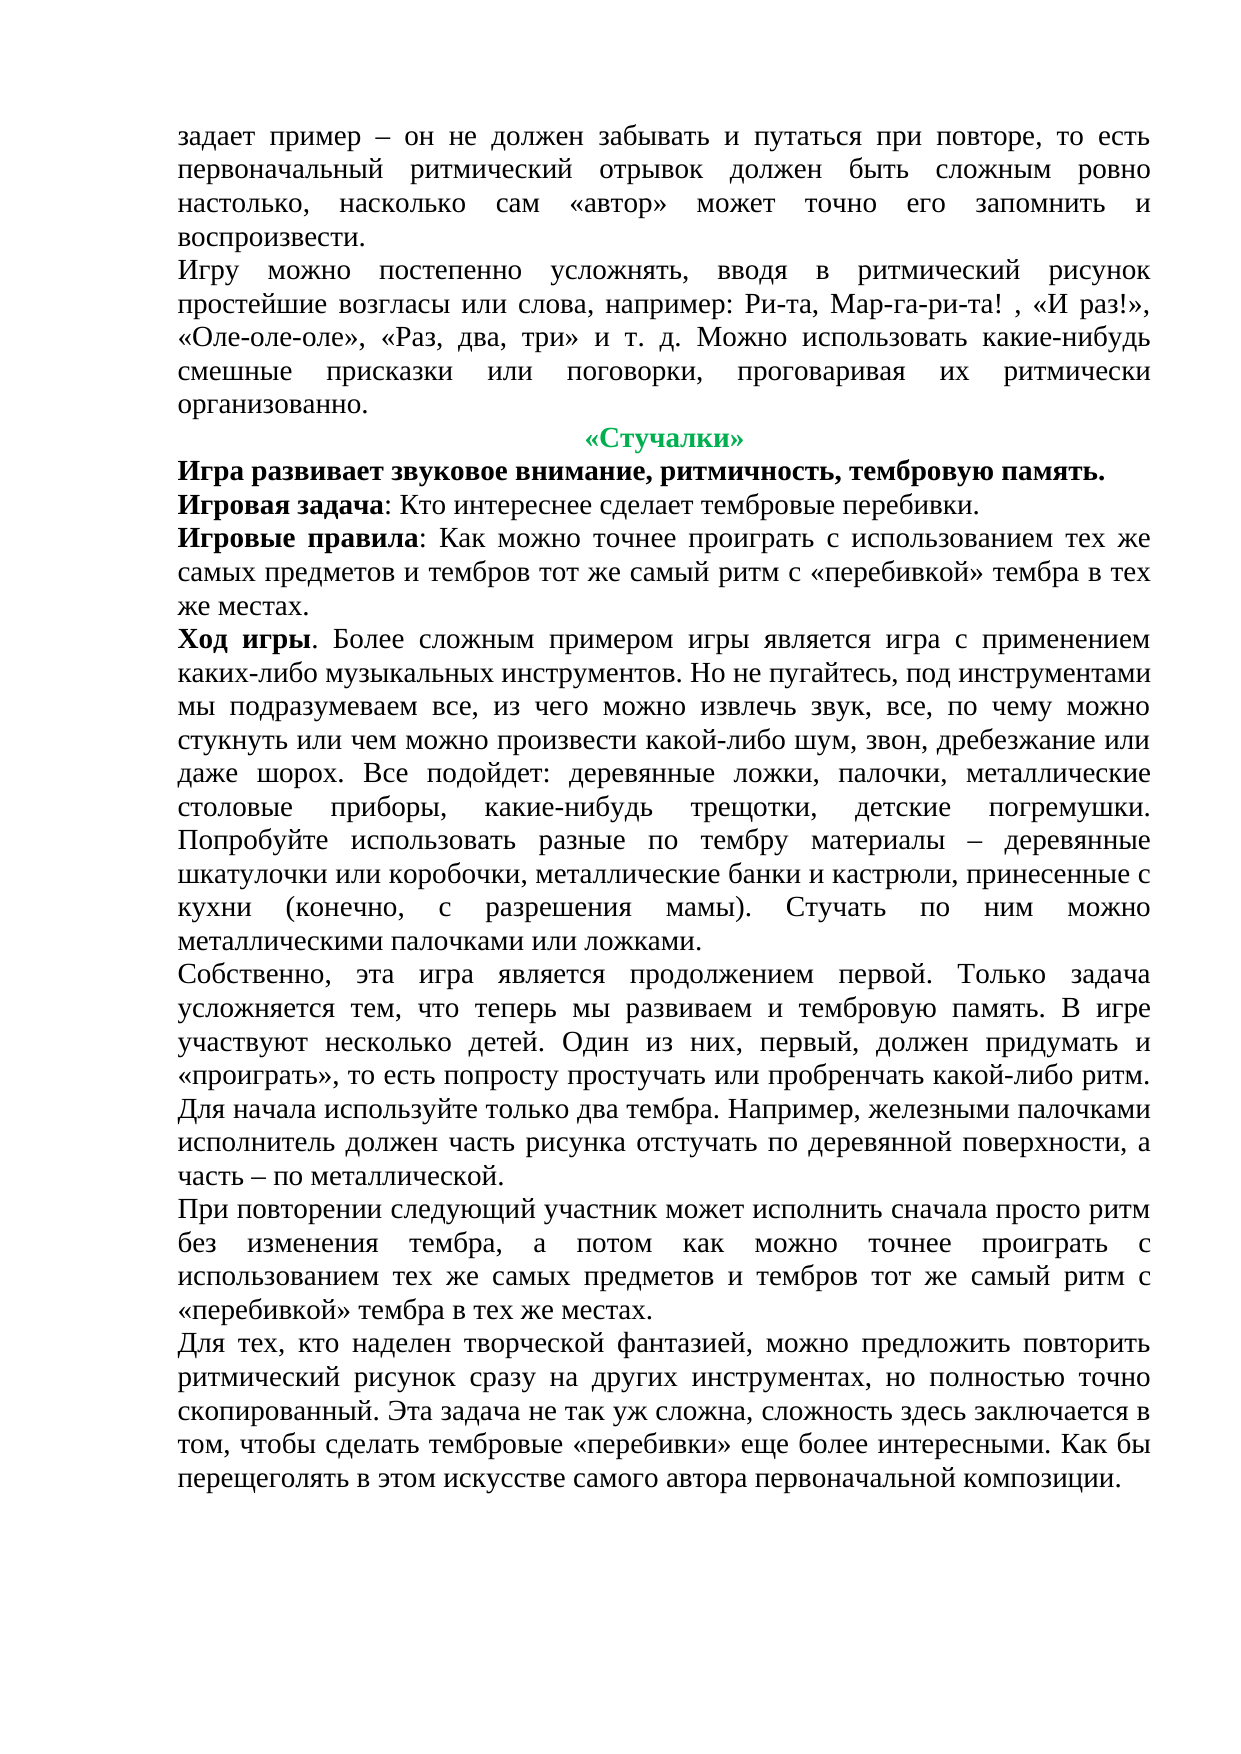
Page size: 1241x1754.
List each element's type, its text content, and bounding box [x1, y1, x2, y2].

text Ход игры. Более сложным примером игры является игра с применением каких-либо музыкальных инструментов. Но не пугайтесь, под инструментами мы подразумеваем все, из чего можно извлечь звук, все, по чему можно стукнуть или чем можно произвести какой-либо шум, звон, дребезжание или даже шорох. Все подойдет: деревянные ложки, палочки, металлические столовые приборы, какие-нибудь трещотки, детские погремушки. Попробуйте использовать разные по тембру материалы – деревянные шкатулочки или коробочки, металлические банки и кастрюли, принесенные с кухни (конечно, с разрешения мамы). Стучать по ним можно металлическими палочками или ложками. [177, 621, 1152, 957]
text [177, 118, 1152, 252]
text Игру можно постепенно усложнять, вводя в ритмический рисунок простейшие возгласы или слова, например: Ри-та, Мар-га-ри-та! , «И раз!», «Оле-оле-оле», «Раз, два, три» и т. д. Можно использовать какие-нибудь смешные присказки или поговорки, проговаривая их ритмически организованно. [177, 252, 1152, 420]
text При повторении следующий участник может исполнить сначала просто ритм без изменения тембра, а потом как можно точнее проиграть с использованием тех же самых предметов и тембров тот же самый ритм с «перебивкой» тембра в тех же местах. [177, 1191, 1152, 1326]
text «Стучалки» [177, 420, 1152, 453]
text Игра развивает звуковое внимание, ритмичность, тембровую память. [177, 453, 1152, 487]
text Игровая задача: Кто интереснее сделает тембровые перебивки. [177, 487, 1152, 521]
text Собственно, эта игра является продолжением первой. Только задача усложняется тем, что теперь мы развиваем и тембровую память. В игре участвуют несколько детей. Один из них, первый, должен придумать и «проиграть», то есть попросту простучать или пробренчать какой-либо ритм. Для начала используйте только два тембра. Например, железными палочками исполнитель должен часть рисунка отстучать по деревянной поверхности, а часть – по металлической. [177, 957, 1152, 1191]
text Игровые правила: Как можно точнее проиграть с использованием тех же самых предметов и тембров тот же самый ритм с «перебивкой» тембра в тех же местах. [177, 521, 1152, 621]
text Для тех, кто наделен творческой фантазией, можно предложить повторить ритмический рисунок сразу на других инструментах, но полностью точно скопированный. Эта задача не так уж сложна, сложность здесь заключается в том, чтобы сделать тембровые «перебивки» еще более интересными. Как бы перещеголять в этом искусстве самого автора первоначальной композиции. [177, 1326, 1152, 1493]
